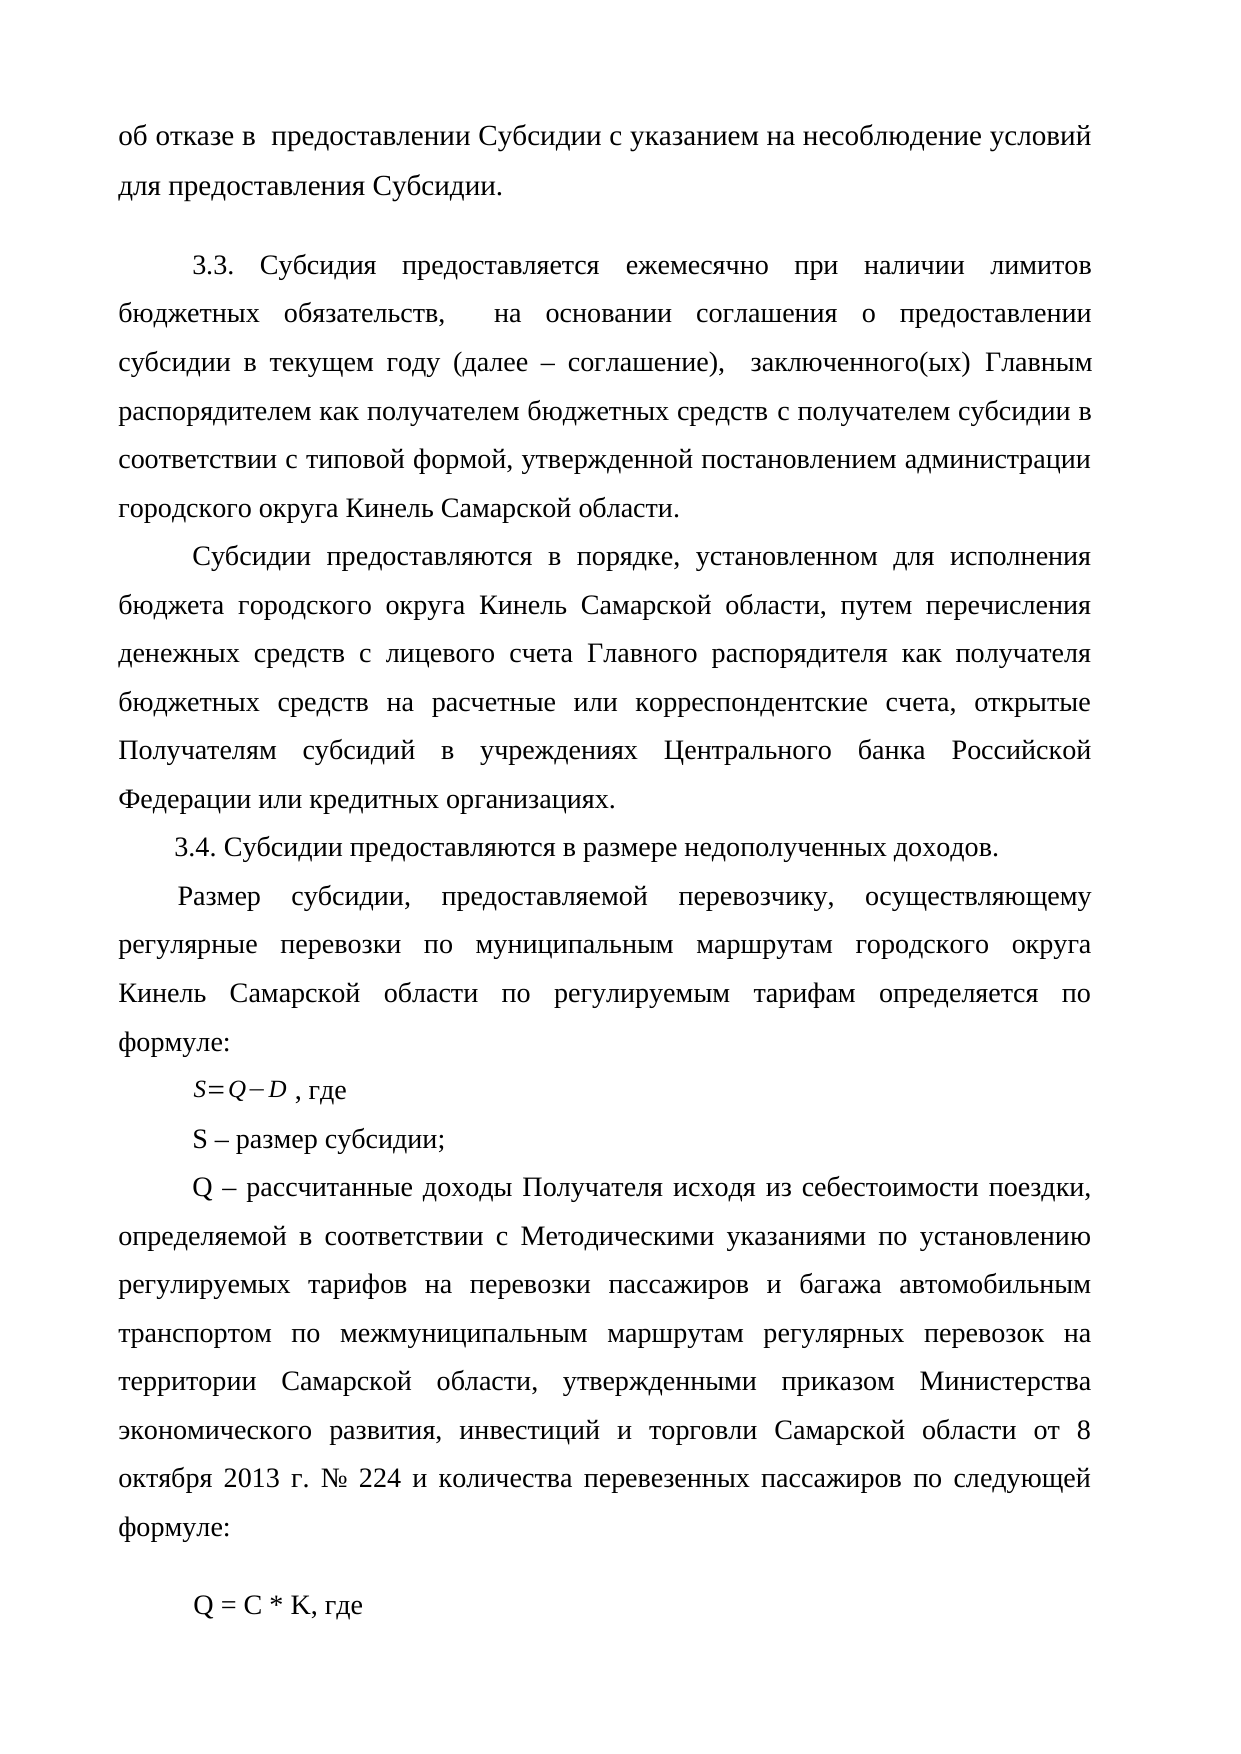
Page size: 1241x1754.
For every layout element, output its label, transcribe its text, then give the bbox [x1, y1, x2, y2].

list Q – рассчитанные доходы Получателя исходя из себестоимости поездки, определяемой в соответствии с Методическими указаниями по установлению регулируемых тарифов на перевозки пассажиров и багажа автомобильным транспортом по межмуниципальным маршрутам регулярных перевозок на территории Самарской области, утвержденными приказом Министерства экономического развития, инвестиций и торговли Самарской области от 8 октября 2013 г. № 224 и количества перевезенных пассажиров по следующей формуле: [118, 1170, 1092, 1542]
text 3.3. Субсидия предоставляется ежемесячно при наличии лимитов бюджетных обязательств, на основании соглашения о предоставлении субсидии в текущем году (далее – соглашение), заключенного(ых) Главным распорядителем как получателем бюджетных средств с получателем субсидии в соответствии с типовой формой, утвержденной постановлением администрации городского округа Кинель Самарской области. [118, 248, 1092, 523]
text Q = С * K, где [118, 1588, 1092, 1620]
list , где [118, 1073, 1092, 1106]
list S – размер субсидии; [118, 1122, 1092, 1154]
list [118, 118, 1092, 202]
text 3.4. Субсидии предоставляются в размере недополученных доходов. [118, 830, 1092, 863]
text Размер субсидии, предоставляемой перевозчику, осуществляющему регулярные перевозки по муниципальным маршрутам городского округа Кинель Самарской области по регулируемым тарифам определяется по формуле: [118, 879, 1092, 1057]
list Субсидии предоставляются в порядке, установленном для исполнения бюджета городского округа Кинель Самарской области, путем перечисления денежных средств с лицевого счета Главного распорядителя как получателя бюджетных средств на расчетные или корреспондентские счета, открытые Получателям субсидий в учреждениях Центрального банка Российской Федерации или кредитных организациях. [118, 539, 1092, 814]
